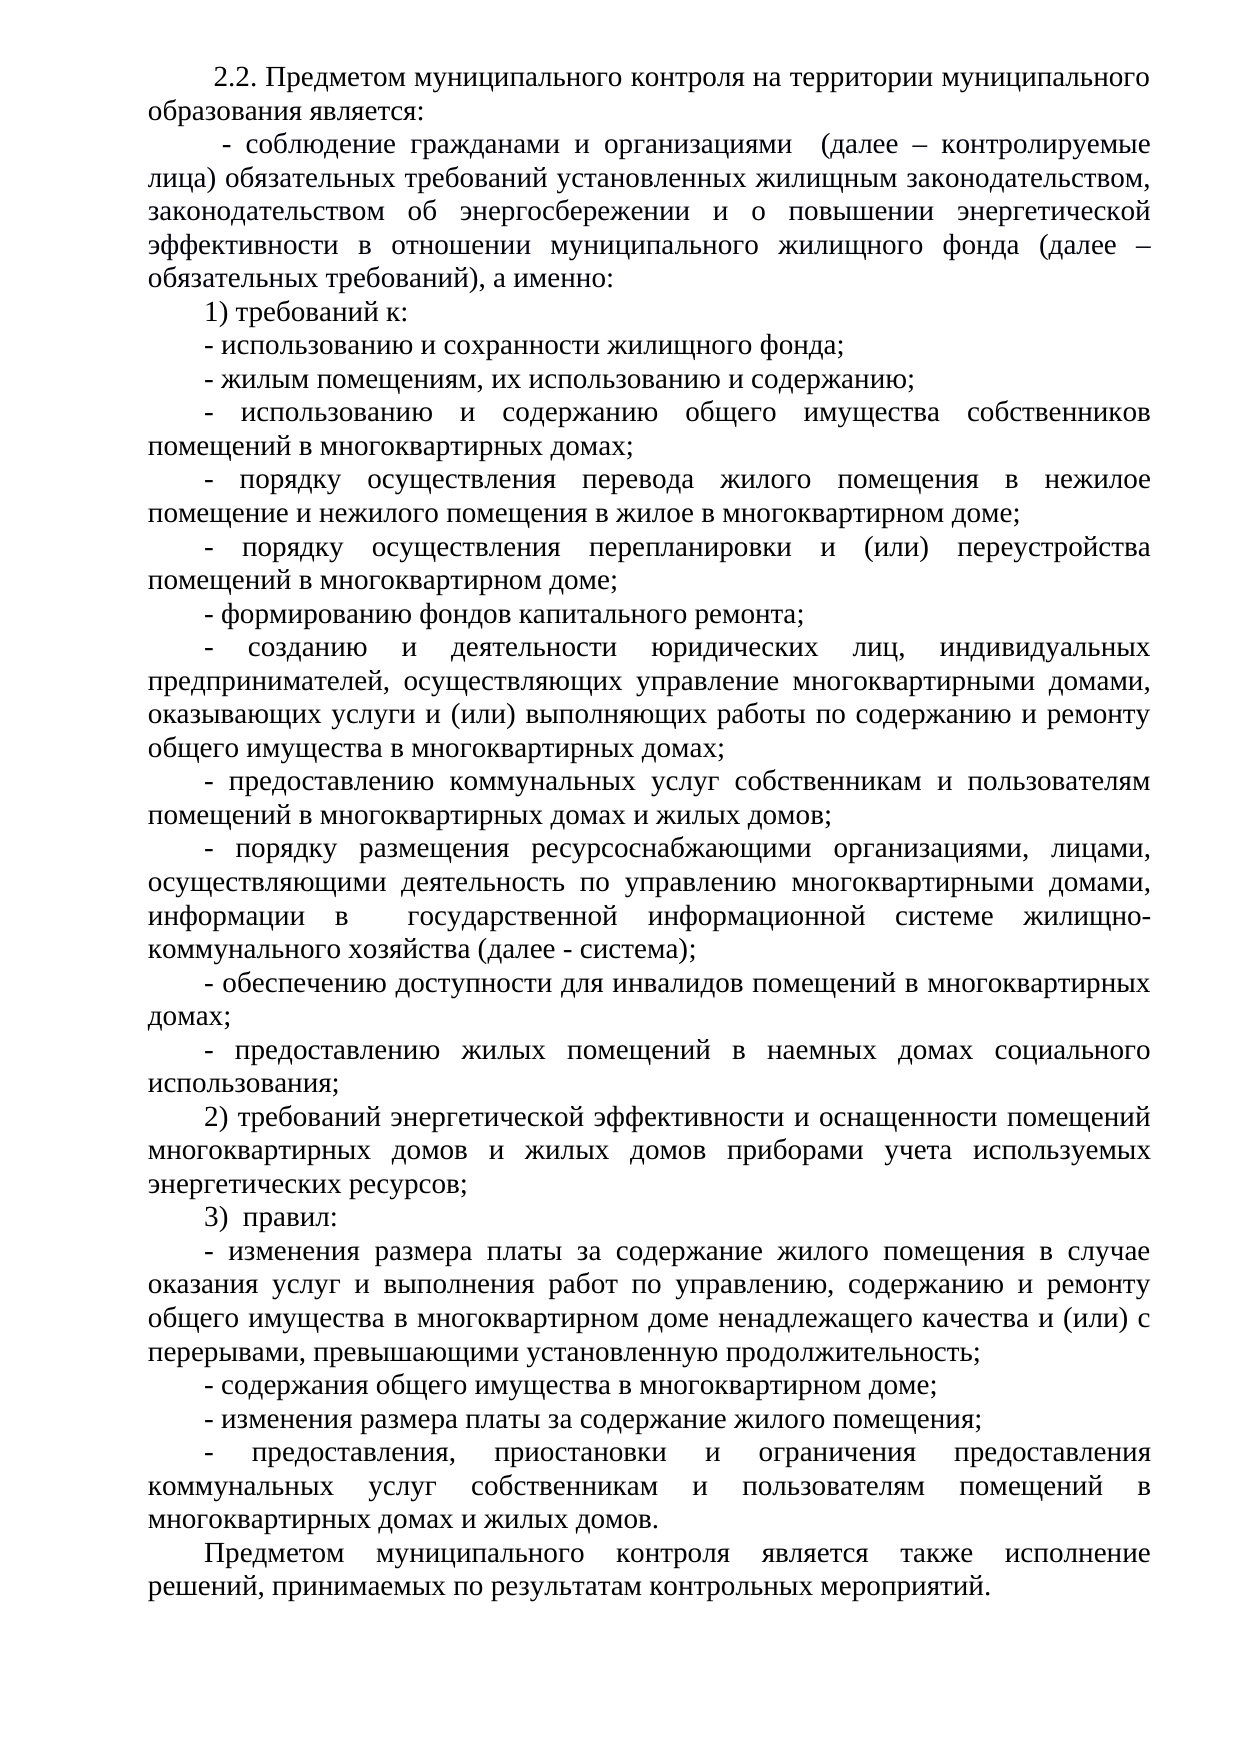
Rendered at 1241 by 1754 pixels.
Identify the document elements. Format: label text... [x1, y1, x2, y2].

text - предоставления, приостановки и ограничения предоставления коммунальных услуг собственникам и пользователям помещений в многоквартирных домах и жилых домов. [148, 1434, 1152, 1535]
text - жилым помещениям, их использованию и содержанию; [148, 361, 1152, 394]
text - соблюдение гражданами и организациями (далее – контролируемые лица) обязательных требований установленных жилищным законодательством, законодательством об энергосбережении и о повышении энергетической эффективности в отношении муниципального жилищного фонда (далее – обязательных требований), а именно: [148, 126, 1152, 294]
text - содержания общего имущества в многоквартирном доме; [148, 1367, 1152, 1401]
text - порядку осуществления перепланировки и (или) переустройства помещений в многоквартирном доме; [148, 529, 1152, 596]
text - обеспечению доступности для инвалидов помещений в многоквартирных домах; [148, 965, 1152, 1032]
text - порядку размещения ресурсоснабжающими организациями, лицами, осуществляющими деятельность по управлению многоквартирными домами, информации в государственной информационной системе жилищно-коммунального хозяйства (далее - система); [148, 831, 1152, 965]
text - изменения размера платы за содержание жилого помещения; [148, 1401, 1152, 1434]
text 2.2. Предметом муниципального контроля на территории муниципального образования является: [148, 59, 1152, 126]
text - предоставлению коммунальных услуг собственникам и пользователям помещений в многоквартирных домах и жилых домов; [148, 763, 1152, 831]
text - использованию и сохранности жилищного фонда; [148, 327, 1152, 361]
text - созданию и деятельности юридических лиц, индивидуальных предпринимателей, осуществляющих управление многоквартирными домами, оказывающих услуги и (или) выполняющих работы по содержанию и ремонту общего имущества в многоквартирных домах; [148, 629, 1152, 763]
text - порядку осуществления перевода жилого помещения в нежилое помещение и нежилого помещения в жилое в многоквартирном доме; [148, 462, 1152, 529]
text - использованию и содержанию общего имущества собственников помещений в многоквартирных домах; [148, 394, 1152, 462]
text - предоставлению жилых помещений в наемных домах социального использования; [148, 1032, 1152, 1099]
text Предметом муниципального контроля является также исполнение решений, принимаемых по результатам контрольных мероприятий. [148, 1535, 1152, 1602]
text - формированию фондов капитального ремонта; [148, 596, 1152, 629]
text 3) правил: [148, 1199, 1152, 1233]
text - изменения размера платы за содержание жилого помещения в случае оказания услуг и выполнения работ по управлению, содержанию и ремонту общего имущества в многоквартирном доме ненадлежащего качества и (или) с перерывами, превышающими установленную продолжительность; [148, 1233, 1152, 1367]
text 1) требований к: [148, 294, 1152, 327]
text 2) требований энергетической эффективности и оснащенности помещений многоквартирных домов и жилых домов приборами учета используемых энергетических ресурсов; [148, 1099, 1152, 1199]
